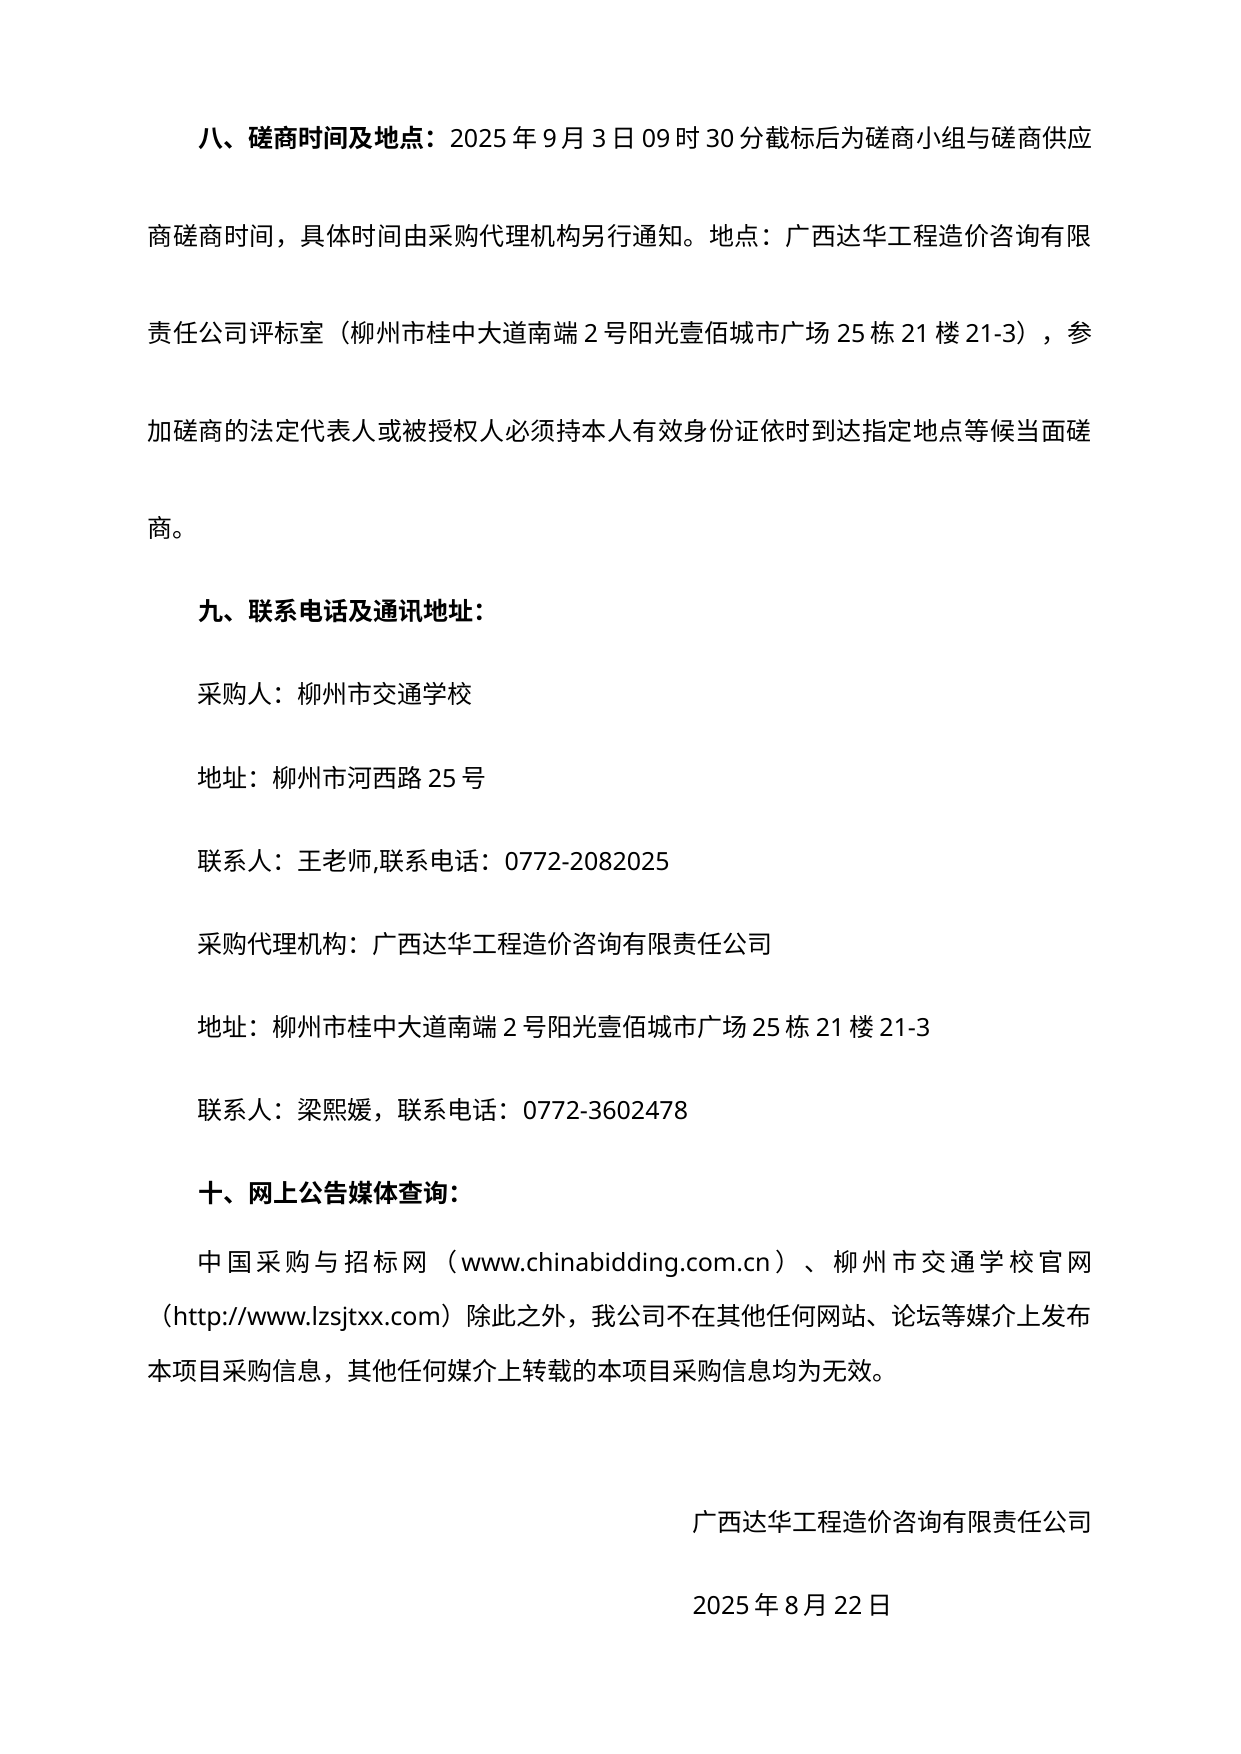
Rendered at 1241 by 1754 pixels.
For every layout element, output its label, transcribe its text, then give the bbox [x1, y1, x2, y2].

text 联系人：王老师,联系电话：0772-2082025 [148, 827, 1093, 892]
text 采购人：柳州市交通学校 [148, 661, 1093, 726]
list 磋商时间及地点：2025年9月3日09时30分截标后为磋商小组与磋商供应商磋商时间，具体时间由采购代理机构另行通知。地点：广西达华工程造价咨询有限责任公司评标室（柳州市桂中大道南端2号阳光壹佰城市广场25栋21楼21-3），参加磋商的法定代表人或被授权人必须持本人有效身份证依时到达指定地点等候当面磋商。 [148, 104, 1093, 559]
text 广西达华工程造价咨询有限责任公司 [148, 1488, 1093, 1553]
text 联系人：梁熙媛，联系电话：0772-3602478 [148, 1076, 1093, 1141]
text 中国采购与招标网（www.chinabidding.com.cn）、柳州市交通学校官网（http://www.lzsjtxx.com）除此之外，我公司不在其他任何网站、论坛等媒介上发布本项目采购信息，其他任何媒介上转载的本项目采购信息均为无效。 [148, 1242, 1093, 1387]
list 联系电话及通讯地址： [148, 577, 1093, 642]
text 采购代理机构：广西达华工程造价咨询有限责任公司 [148, 910, 1093, 975]
text 2025年8月22日 [148, 1571, 1093, 1636]
text 地址：柳州市河西路25号 [148, 744, 1093, 809]
list 网上公告媒体查询： [148, 1159, 1093, 1224]
text 地址：柳州市桂中大道南端2号阳光壹佰城市广场25栋21楼21-3 [148, 993, 1093, 1058]
